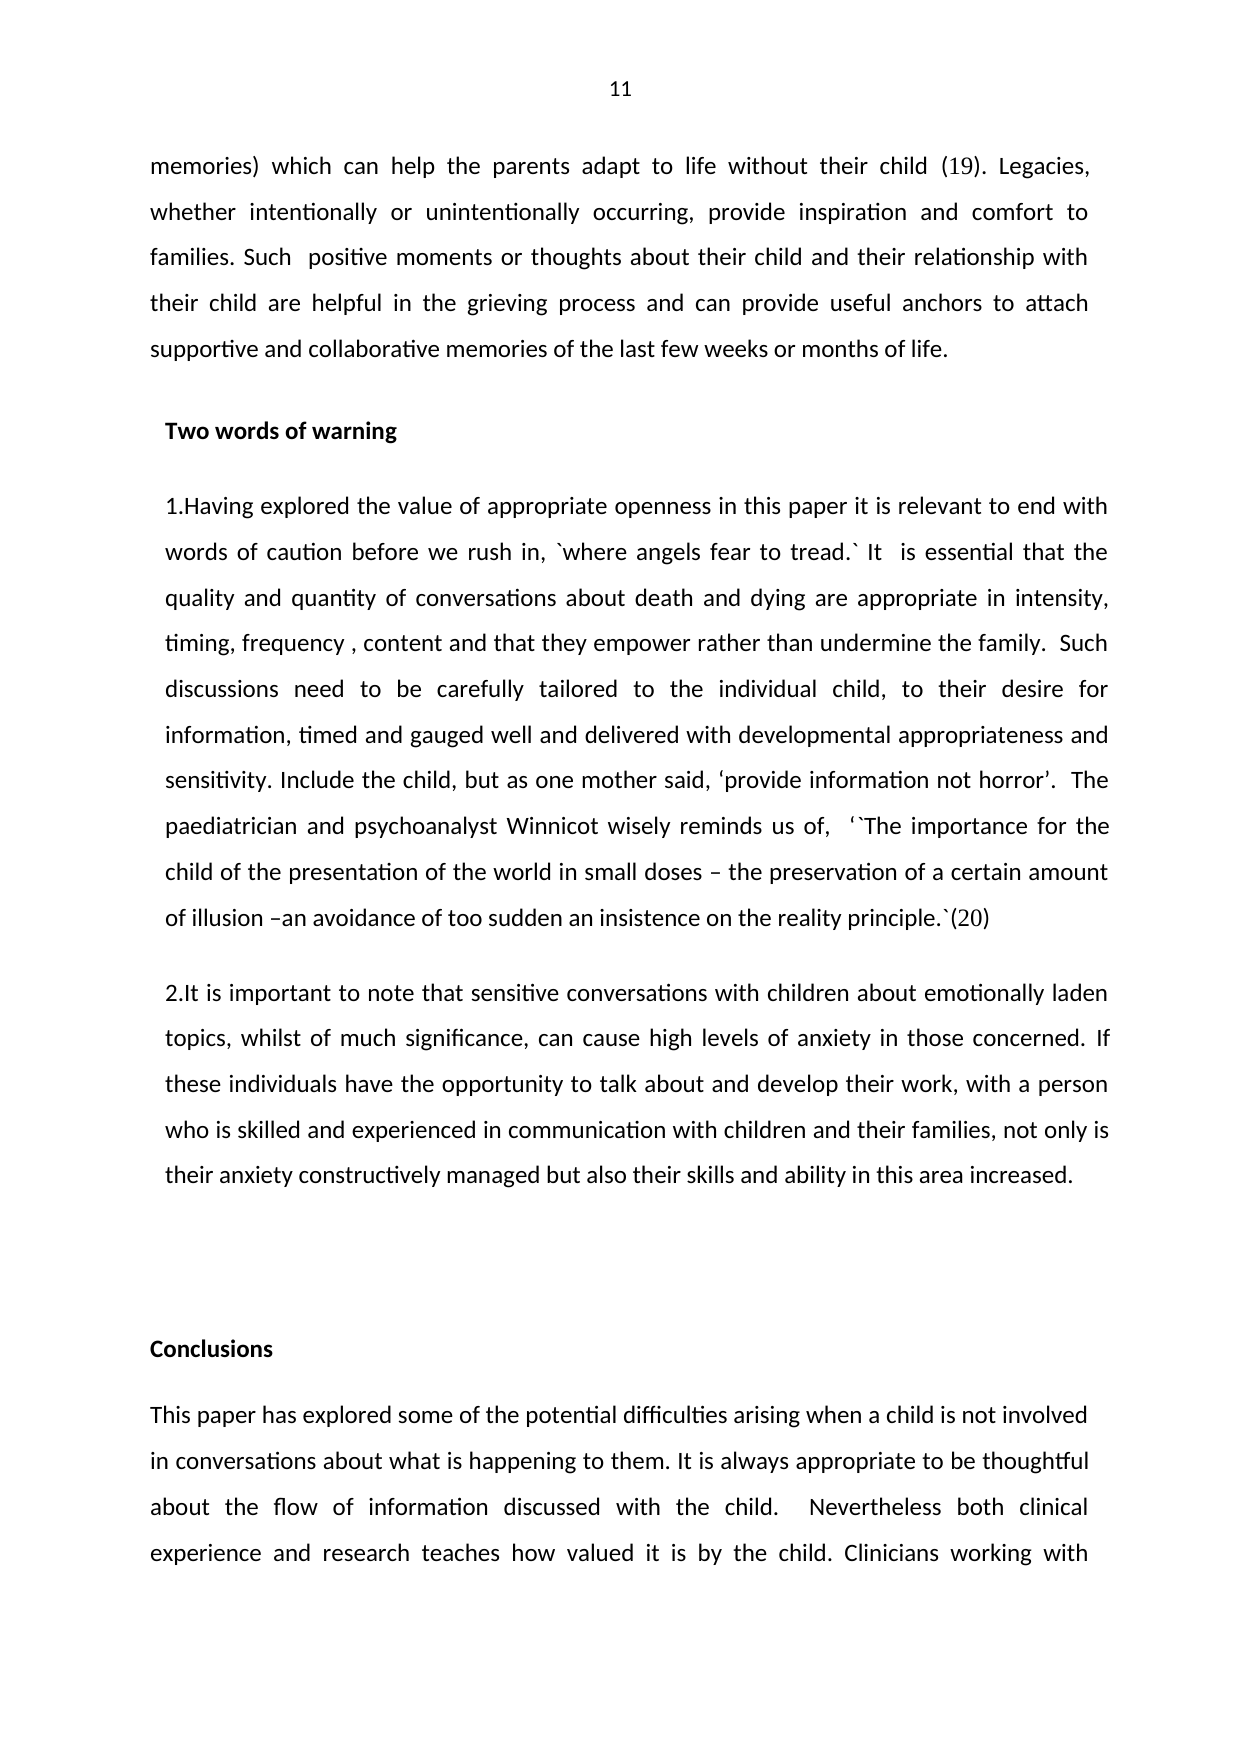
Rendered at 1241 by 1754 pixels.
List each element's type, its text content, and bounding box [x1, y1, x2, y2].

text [150, 150, 1090, 363]
text Conclusions [150, 408, 1090, 1363]
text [150, 1399, 1090, 1567]
